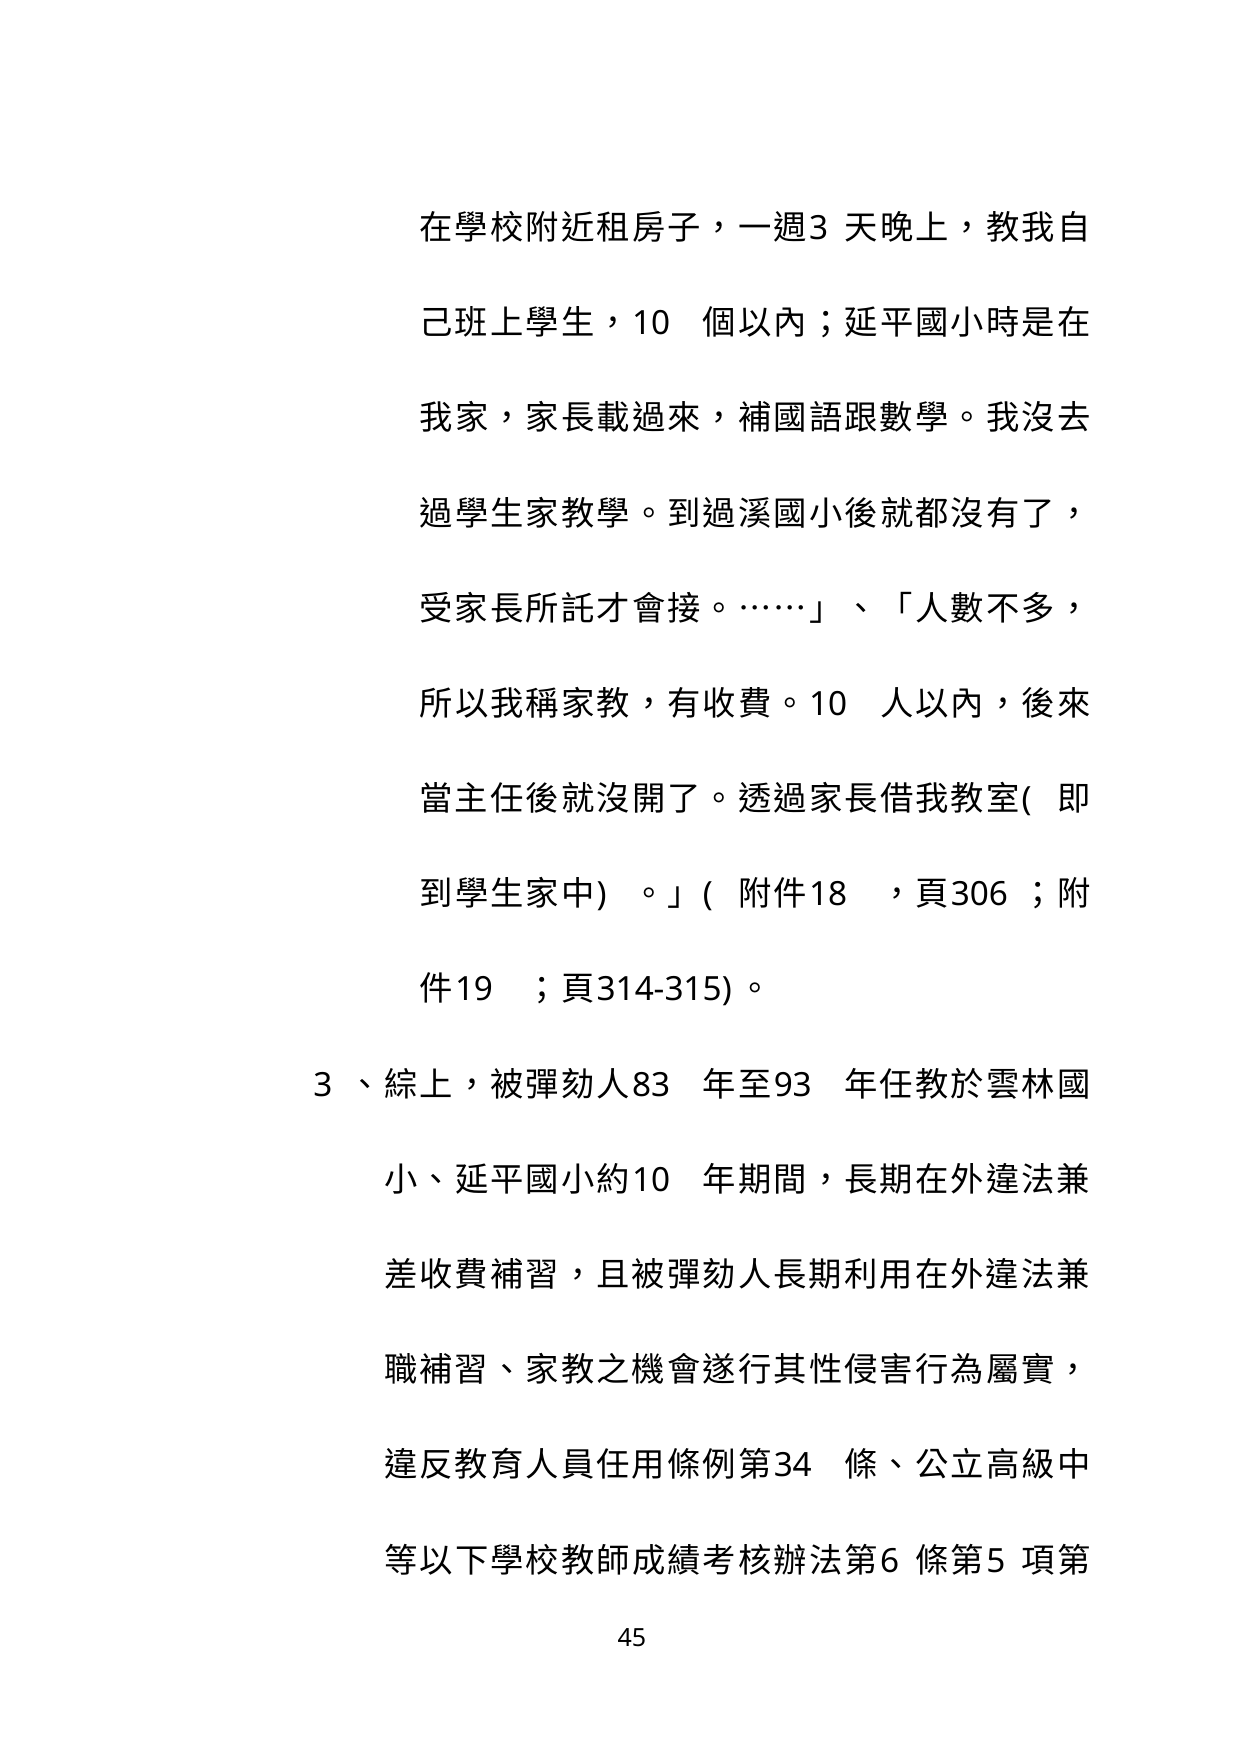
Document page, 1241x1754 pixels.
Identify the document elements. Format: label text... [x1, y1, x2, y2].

subtitle 綜上，被彈劾人83年至93年任教於雲林國小、延平國小約10年期間，長期在外違法兼差收費補習，且被彈劾人長期利用在外違法兼職補習、家教之機會遂行其性侵害行為屬實，違反教育人員任用條例第34條、公立高級中等以下學校教師成績考核辦法第6條第5項第7款、第11款規定。 [296, 1034, 1092, 1605]
